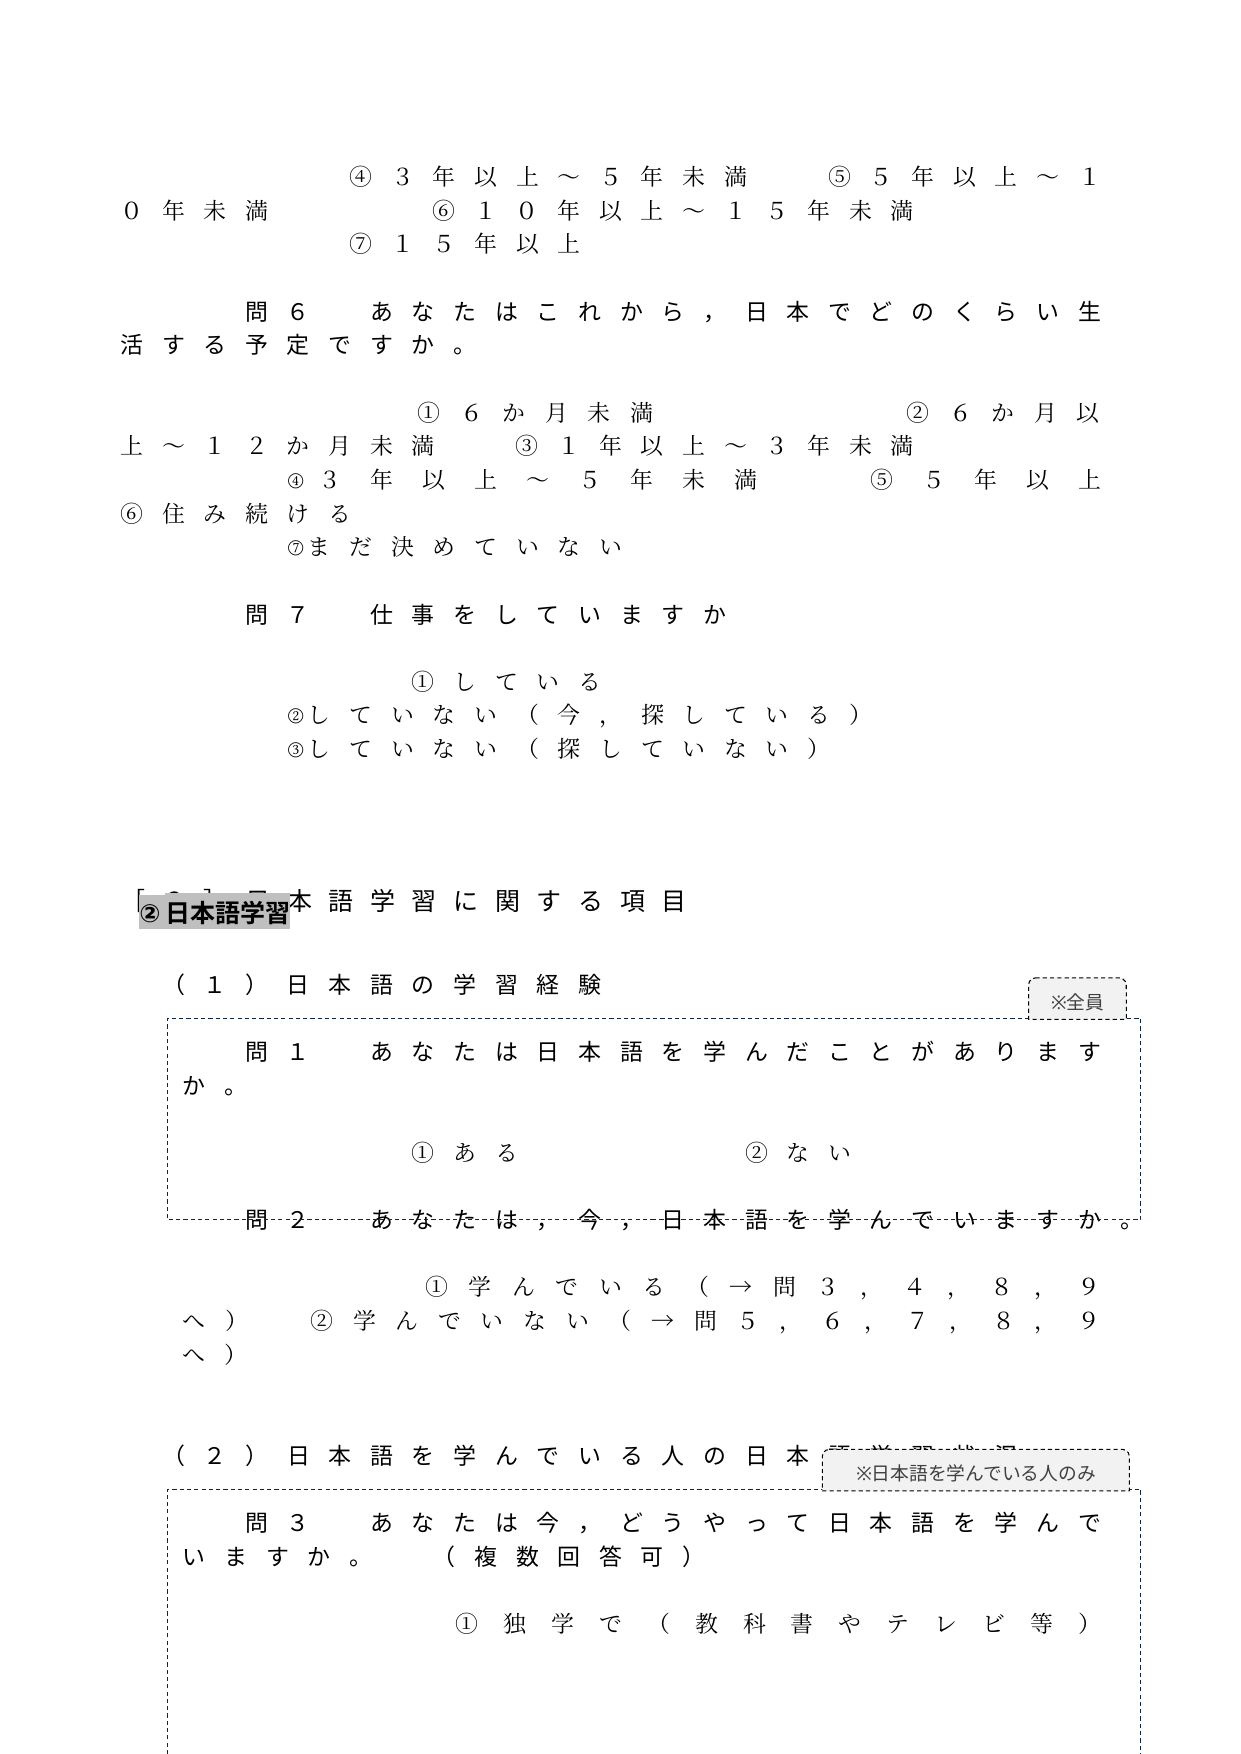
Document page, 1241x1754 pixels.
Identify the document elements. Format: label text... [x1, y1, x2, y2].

text ④３年以上～５年未満 ⑤５年以上 ⑥住み続ける [120, 462, 1120, 529]
text 問２ あなたは，今，日本語を学んでいますか。 [120, 1202, 1120, 1236]
text （２）日本語を学んでいる人の日本語学習状況 [120, 1437, 1120, 1471]
text ①６か月未満 ②６か月以上～１２か月未満 ③１年以上～３年未満 [120, 394, 1120, 462]
text 問６ あなたはこれから，日本でどのくらい生活する予定ですか。 [120, 293, 1120, 361]
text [120, 1606, 1120, 1639]
text ②していない（今，探している） [120, 697, 1120, 731]
text （１）日本語の学習経験 [120, 966, 1120, 1000]
text ⑦１５年以上 [120, 226, 1120, 260]
text 問７ 仕事をしていますか [120, 596, 1120, 630]
text 問３ あなたは今，どうやって日本語を学んでいますか。 （複数回答可） [120, 1505, 1120, 1572]
text ［２］日本語学習に関する項目 [120, 865, 1120, 933]
text ④３年以上～５年未満 ⑤５年以上～１０年未満 ⑥１０年以上～１５年未満 [120, 159, 1120, 226]
text ①ある ②ない [120, 1134, 1120, 1168]
text ⑦まだ決めていない [120, 529, 1120, 563]
text ③していない（探していない） [120, 731, 1120, 764]
text ①している [120, 663, 1120, 697]
text ①学んでいる（→問３，４，８，９へ） ②学んでいない（→問５，６，７，８，９へ） [120, 1269, 1120, 1370]
text 問１ あなたは日本語を学んだことがありますか。 [120, 1034, 1120, 1101]
